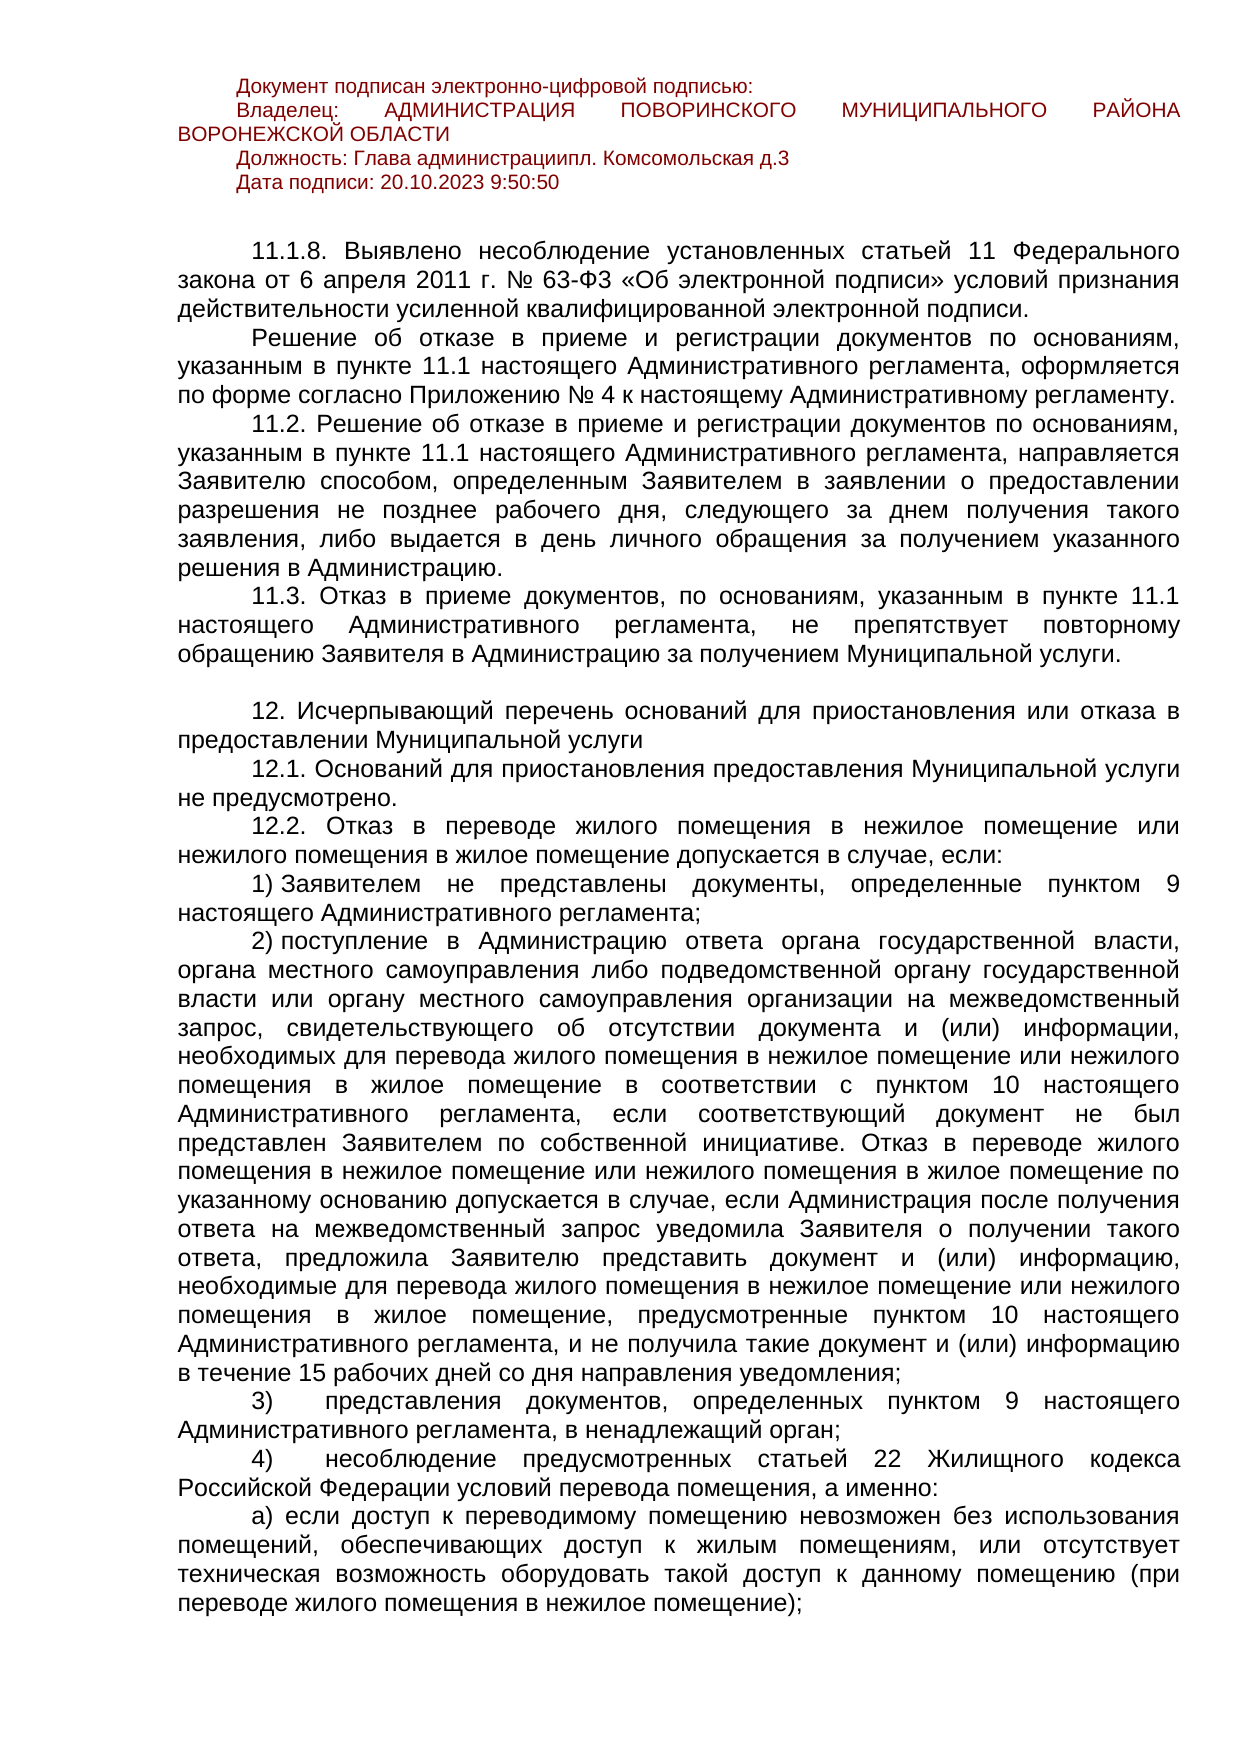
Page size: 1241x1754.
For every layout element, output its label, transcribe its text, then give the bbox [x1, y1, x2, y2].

text 12.2. Отказ в переводе жилого помещения в нежилое помещение или нежилого помещения в жилое помещение допускается в случае, если: [177, 811, 1181, 869]
text 12.1. Оснований для приостановления предоставления Муниципальной услуги не предусмотрено. [177, 754, 1181, 811]
text а) если доступ к переводимому помещению невозможен без использования помещений, обеспечивающих доступ к жилым помещениям, или отсутствует техническая возможность оборудовать такой доступ к данному помещению (при переводе жилого помещения в нежилое помещение); [177, 1501, 1181, 1616]
text 11.2. Решение об отказе в приеме и регистрации документов по основаниям, указанным в пункте 11.1 настоящего Административного регламента, направляется Заявителю способом, определенным Заявителем в заявлении о предоставлении разрешения не позднее рабочего дня, следующего за днем получения такого заявления, либо выдается в день личного обращения за получением указанного решения в Администрацию. [177, 409, 1181, 581]
text 12. Исчерпывающий перечень оснований для приостановления или отказа в предоставлении Муниципальной услуги [177, 696, 1181, 754]
text 11.3. Отказ в приеме документов, по основаниям, указанным в пункте 11.1 настоящего Административного регламента, не препятствует повторному обращению Заявителя в Администрацию за получением Муниципальной услуги. [177, 581, 1181, 667]
list поступление в Администрацию ответа органа государственной власти, органа местного самоуправления либо подведомственной органу государственной власти или органу местного самоуправления организации на межведомственный запрос, свидетельствующего об отсутствии документа и (или) информации, необходимых для перевода жилого помещения в нежилое помещение или нежилого помещения в жилое помещение в соответствии с пунктом 10 настоящего Административного регламента, если соответствующий документ не был представлен Заявителем по собственной инициативе. Отказ в переводе жилого помещения в нежилое помещение или нежилого помещения в жилое помещение по указанному основанию допускается в случае, если Администрация после получения ответа на межведомственный запрос уведомила Заявителя о получении такого ответа, предложила Заявителю представить документ и (или) информацию, необходимые для перевода жилого помещения в нежилое помещение или нежилого помещения в жилое помещение, предусмотренные пунктом 10 настоящего Административного регламента, и не получила такие документ и (или) информацию в течение 15 рабочих дней со дня направления уведомления; [177, 926, 1181, 1386]
list Заявителем не представлены документы, определенные пунктом 9 настоящего Административного регламента; [177, 869, 1181, 926]
list представления документов, определенных пунктом 9 настоящего Административного регламента, в ненадлежащий орган; [177, 1386, 1181, 1444]
text Решение об отказе в приеме и регистрации документов по основаниям, указанным в пункте 11.1 настоящего Административного регламента, оформляется по форме согласно Приложению № 4 к настоящему Административному регламенту. [177, 322, 1181, 409]
text 11.1.8. Выявлено несоблюдение установленных статьей 11 Федерального закона от 6 апреля 2011 г. № 63-Ф3 «Об электронной подписи» условий признания действительности усиленной квалифицированной электронной подписи. [177, 236, 1181, 322]
list несоблюдение предусмотренных статьей 22 Жилищного кодекса Российской Федерации условий перевода помещения, а именно: [177, 1444, 1181, 1501]
